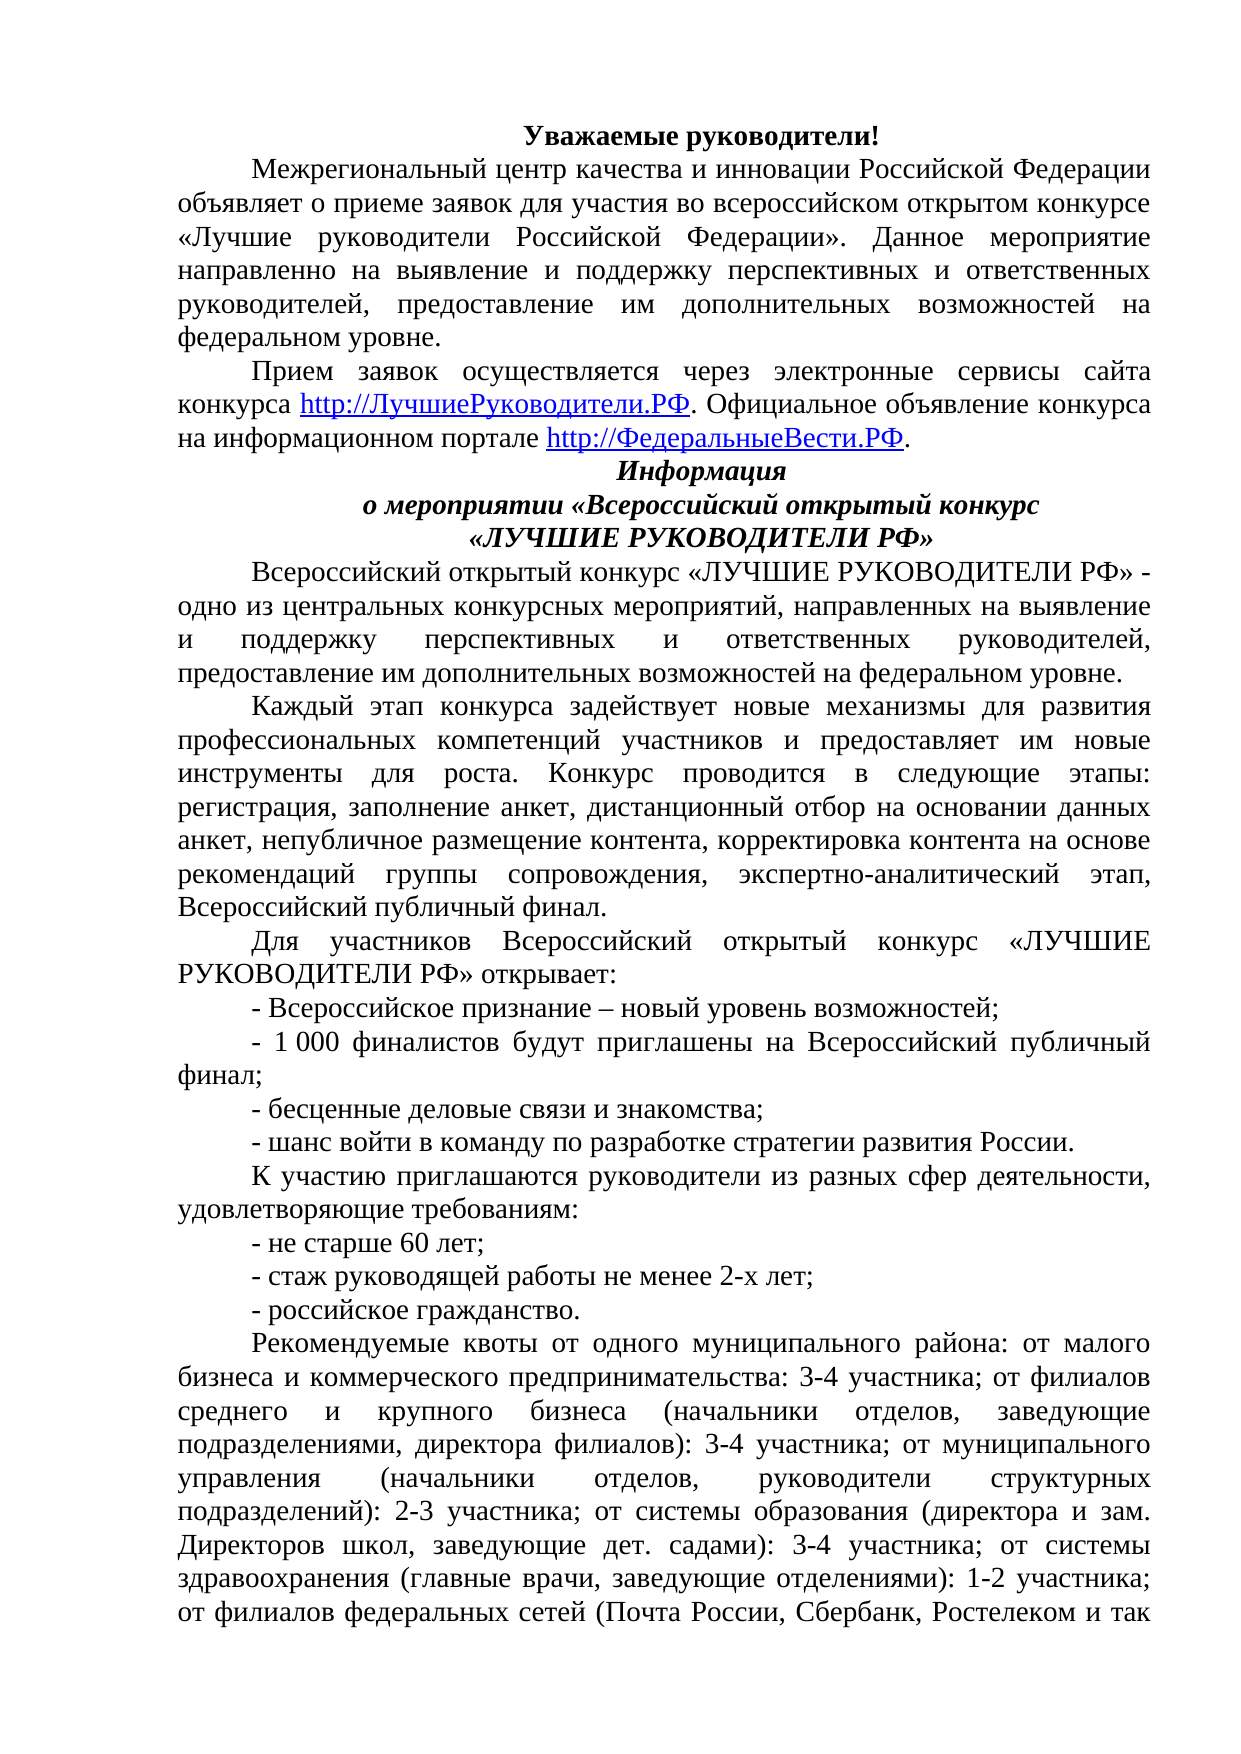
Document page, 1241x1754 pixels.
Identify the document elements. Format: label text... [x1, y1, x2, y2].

text Межрегиональный центр качества и инновации Российской Федерации объявляет о приеме заявок для участия во всероссийском открытом конкурсе «Лучшие руководители Российской Федерации». Данное мероприятие направленно на выявление и поддержку перспективных и ответственных руководителей, предоставление им дополнительных возможностей на федеральном уровне. [177, 152, 1152, 353]
text - стаж руководящей работы не менее 2-х лет; [177, 1258, 1152, 1292]
text - не старше 60 лет; [177, 1225, 1152, 1258]
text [177, 1326, 1152, 1627]
text - 1 000 финалистов будут приглашены на Всероссийский публичный финал; [177, 1024, 1152, 1091]
text - шанс войти в команду по разработке стратегии развития России. [177, 1124, 1152, 1158]
text о мероприятии «Всероссийский открытый конкурс [177, 487, 1152, 521]
text Уважаемые руководители! [177, 118, 1152, 152]
text - Всероссийское признание – новый уровень возможностей; [177, 990, 1152, 1024]
text К участию приглашаются руководители из разных сфер деятельности, удовлетворяющие требованиям: [177, 1158, 1152, 1225]
text Для участников Всероссийский открытый конкурс «ЛУЧШИЕ РУКОВОДИТЕЛИ РФ» открывает: [177, 923, 1152, 990]
text Каждый этап конкурса задействует новые механизмы для развития профессиональных компетенций участников и предоставляет им новые инструменты для роста. Конкурс проводится в следующие этапы: регистрация, заполнение анкет, дистанционный отбор на основании данных анкет, непубличное размещение контента, корректировка контента на основе рекомендаций группы сопровождения, экспертно-аналитический этап, Всероссийский публичный финал. [177, 688, 1152, 923]
text Информация [177, 453, 1152, 487]
text «ЛУЧШИЕ РУКОВОДИТЕЛИ РФ» [177, 521, 1152, 554]
text - бесценные деловые связи и знакомства; [177, 1091, 1152, 1124]
text - российское гражданство. [177, 1292, 1152, 1326]
text Всероссийский открытый конкурс «ЛУЧШИЕ РУКОВОДИТЕЛИ РФ» - одно из центральных конкурсных мероприятий, направленных на выявление и поддержку перспективных и ответственных руководителей, предоставление им дополнительных возможностей на федеральном уровне. [177, 554, 1152, 688]
text Прием заявок осуществляется через электронные сервисы сайта конкурса http://ЛучшиеРуководители.РФ. Официальное объявление конкурса на информационном портале http://ФедеральныеВести.РФ. [177, 353, 1152, 453]
